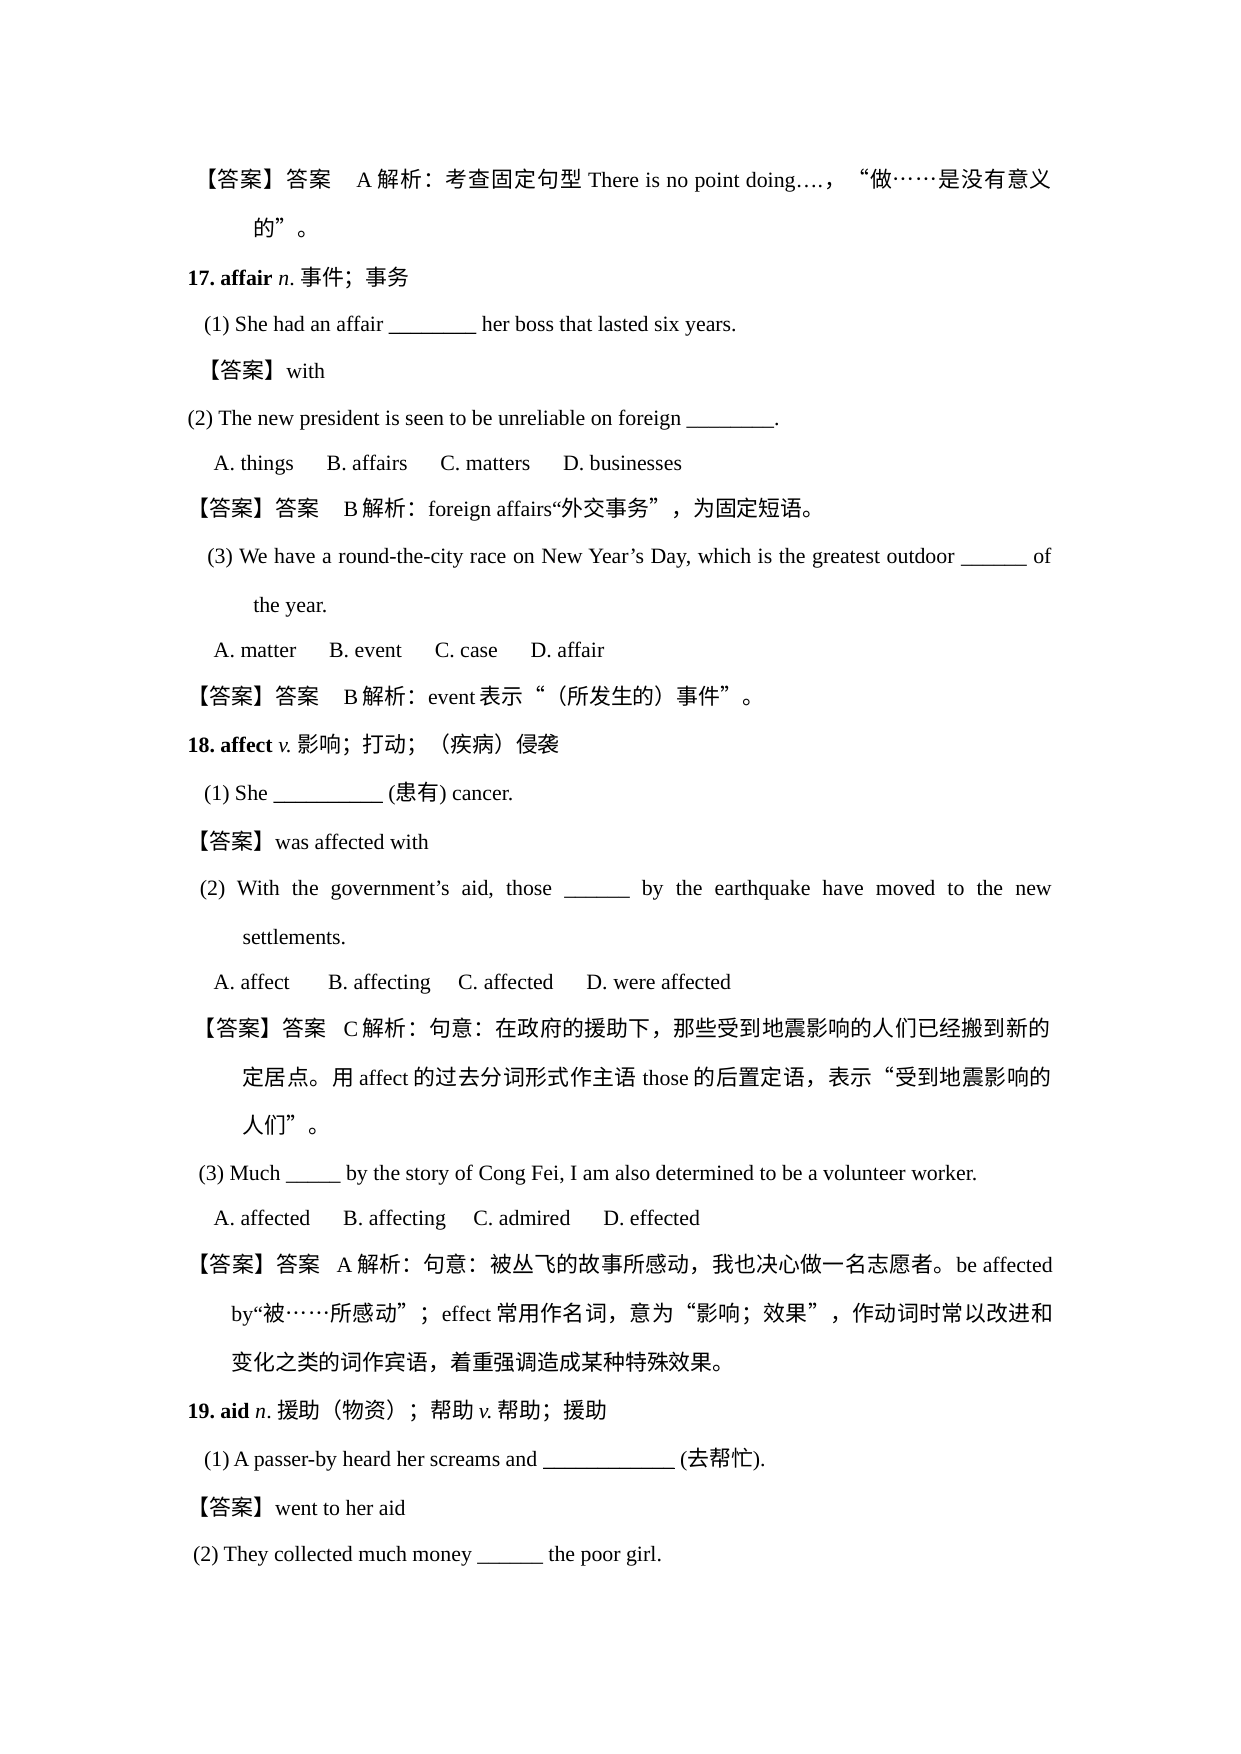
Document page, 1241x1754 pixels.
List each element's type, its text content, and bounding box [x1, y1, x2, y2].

text (1) A passer-by heard her screams and ____________ (去帮忙). [187, 1441, 1053, 1473]
text A. things B. affairs C. matters D. businesses [187, 446, 1053, 478]
text (2) They collected much money ______ the poor girl. [187, 1537, 1053, 1570]
text (2) The new president is seen to be unreliable on foreign ________. [187, 401, 1053, 433]
text (3) Much _____ by the story of Cong Fei, I am also determined to be a volunteer worker. [187, 1156, 1053, 1189]
text 【答案】答案 B解析：event表示“（所发生的）事件”。 [187, 678, 1053, 711]
text A. affected B. affecting C. admired D. effected [187, 1202, 1053, 1234]
text (2) With the government’s aid, those ______ by the earthquake have moved to the new settlements. [187, 872, 1053, 953]
text 【答案】答案 C解析：句意：在政府的援助下，那些受到地震影响的人们已经搬到新的定居点。用affect的过去分词形式作主语those的后置定语，表示“受到地震影响的人们”。 [187, 1011, 1053, 1141]
text (1) She __________ (患有) cancer. [187, 775, 1053, 807]
text 17. affair n. 事件；事务 [187, 259, 1053, 292]
text (3) We have a round-the-city race on New Year’s Day, which is the greatest outdoor ______ of the year. [187, 539, 1053, 621]
text 18. affect v. 影响；打动；（疾病）侵袭 [187, 727, 1053, 759]
text (1) She had an affair ________ her boss that lasted six years. [187, 307, 1053, 340]
text 【答案】was affected with [187, 823, 1053, 856]
text 【答案】答案 A解析：考查固定句型There is no point doing….，“做……是没有意义的”。 [187, 162, 1053, 243]
text A. matter B. event C. case D. affair [187, 633, 1053, 666]
text 【答案】答案 A解析：句意：被丛飞的故事所感动，我也决心做一名志愿者。be affected by“被……所感动”；effect常用作名词，意为“影响；效果”，作动词时常以改进和变化之类的词作宾语，着重强调造成某种特殊效果。 [187, 1247, 1053, 1377]
text 【答案】答案 B解析：foreign affairs“外交事务”，为固定短语。 [187, 491, 1053, 523]
text 19. aid n. 援助（物资）；帮助 v. 帮助；援助 [187, 1392, 1053, 1425]
text A. affect B. affecting C. affected D. were affected [187, 966, 1053, 998]
text 【答案】with [187, 352, 1053, 385]
text 【答案】went to her aid [187, 1489, 1053, 1522]
